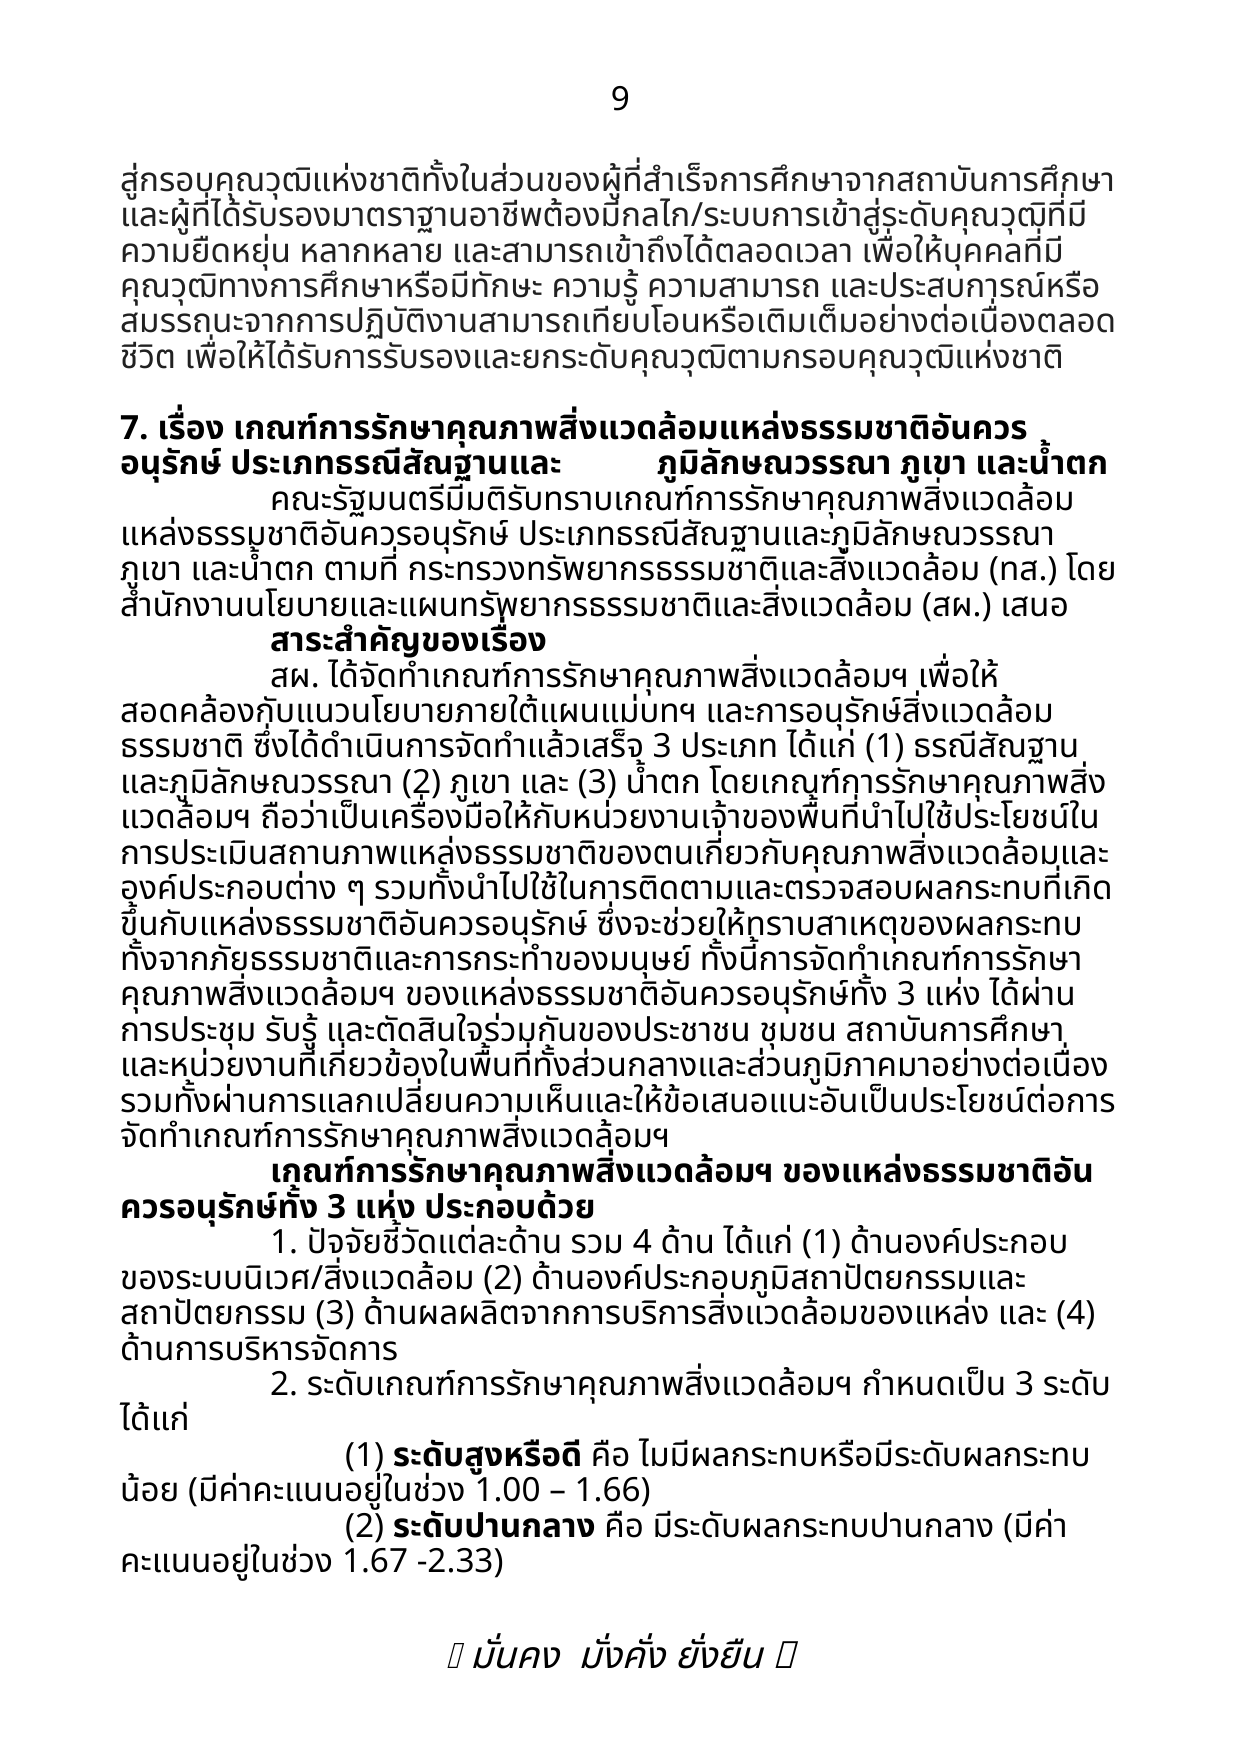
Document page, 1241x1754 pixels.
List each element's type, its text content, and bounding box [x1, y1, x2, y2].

text (2) ระดับปานกลาง คือ มีระดับผลกระทบปานกลาง (มีค่าคะแนนอยู่ในช่วง 1.67 -2.33) [120, 1509, 1120, 1579]
text เกณฑ์การรักษาคุณภาพสิ่งแวดล้อมฯ ของแหล่งธรรมชาติอันควรอนุรักษ์ทั้ง 3 แห่ง ประกอบด้วย [120, 1154, 1120, 1225]
text สผ. ได้จัดทำเกณฑ์การรักษาคุณภาพสิ่งแวดล้อมฯ เพื่อให้สอดคล้องกับแนวนโยบายภายใต้แผนแม่บทฯ และการอนุรักษ์สิ่งแวดล้อมธรรมชาติ ซึ่งได้ดำเนินการจัดทำแล้วเสร็จ 3 ประเภท ได้แก่ (1) ธรณีสัณฐานและภูมิลักษณวรรณา (2) ภูเขา และ (3) น้ำตก โดยเกณฑ์การรักษาคุณภาพสิ่งแวดล้อมฯ ถือว่าเป็นเครื่องมือให้กับหน่วยงานเจ้าของพื้นที่นำไปใช้ประโยชน์ในการประเมินสถานภาพแหล่งธรรมชาติของตนเกี่ยวกับคุณภาพสิ่งแวดล้อมและองค์ประกอบต่าง ๆ รวมทั้งนำไปใช้ในการติดตามและตรวจสอบผลกระทบที่เกิดขึ้นกับแหล่งธรรมชาติอันควรอนุรักษ์ ซึ่งจะช่วยให้ทราบสาเหตุของผลกระทบทั้งจากภัยธรรมชาติและการกระทำของมนุษย์ ทั้งนี้การจัดทำเกณฑ์การรักษาคุณภาพสิ่งแวดล้อมฯ ของแหล่งธรรมชาติอันควรอนุรักษ์ทั้ง 3 แห่ง ได้ผ่านการประชุม รับรู้ และตัดสินใจร่วมกันของประชาชน ชุมชน สถาบันการศึกษา และหน่วยงานที่เกี่ยวข้องในพื้นที่ทั้งส่วนกลางและส่วนภูมิภาคมาอย่างต่อเนื่อง รวมทั้งผ่านการแลกเปลี่ยนความเห็นและให้ข้อเสนอแนะอันเป็นประโยชน์ต่อการจัดทำเกณฑ์การรักษาคุณภาพสิ่งแวดล้อมฯ [120, 659, 1120, 1154]
text 1. ปัจจัยชี้วัดแต่ละด้าน รวม 4 ด้าน ได้แก่ (1) ด้านองค์ประกอบของระบบนิเวศ/สิ่งแวดล้อม (2) ด้านองค์ประกอบภูมิสถาปัตยกรรมและสถาปัตยกรรม (3) ด้านผลผลิตจากการบริการสิ่งแวดล้อมของแหล่ง และ (4) ด้านการบริหารจัดการ [120, 1225, 1120, 1367]
text 7. เรื่อง เกณฑ์การรักษาคุณภาพสิ่งแวดล้อมแหล่งธรรมชาติอันควรอนุรักษ์ ประเภทธรณีสัณฐานและ ภูมิลักษณวรรณา ภูเขา และน้ำตก [120, 411, 1120, 482]
text 2. ระดับเกณฑ์การรักษาคุณภาพสิ่งแวดล้อมฯ กำหนดเป็น 3 ระดับ ได้แก่ [120, 1367, 1120, 1438]
text (1) ระดับสูงหรือดี คือ ไมมีผลกระทบหรือมีระดับผลกระทบน้อย (มีค่าคะแนนอยู่ในช่วง 1.00 – 1.66) [120, 1438, 1120, 1509]
text คณะรัฐมนตรีมีมติรับทราบเกณฑ์การรักษาคุณภาพสิ่งแวดล้อมแหล่งธรรมชาติอันควรอนุรักษ์ ประเภทธรณีสัณฐานและภูมิลักษณวรรณา ภูเขา และน้ำตก ตามที่ กระทรวงทรัพยากรธรรมชาติและสิ่งแวดล้อม (ทส.) โดยสำนักงานนโยบายและแผนทรัพยากรธรรมชาติและสิ่งแวดล้อม (สผ.) เสนอ [120, 482, 1120, 623]
text สาระสำคัญของเรื่อง [120, 623, 1120, 659]
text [120, 163, 1120, 375]
